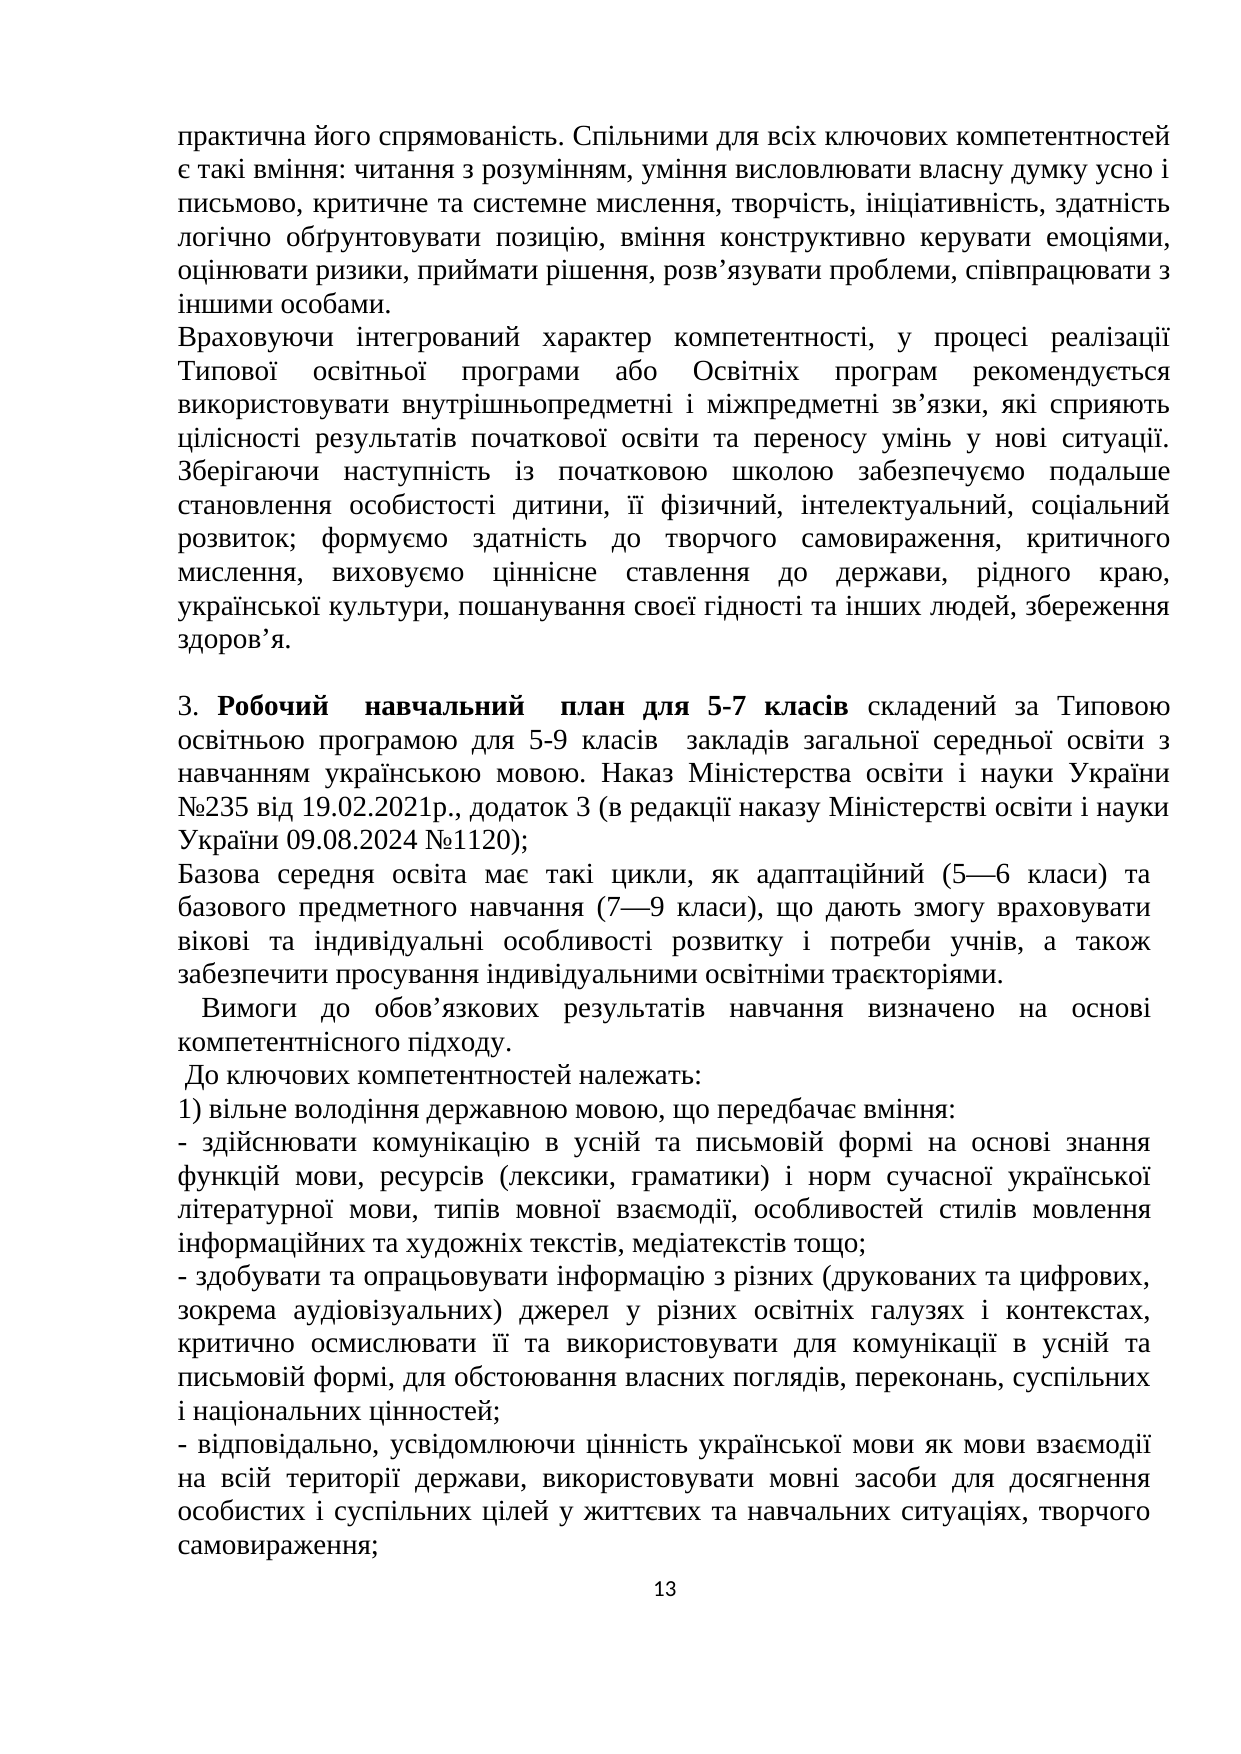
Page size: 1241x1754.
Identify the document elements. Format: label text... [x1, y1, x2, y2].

text Базова середня освіта має такі цикли, як адаптаційний (5—6 класи) та базового предметного навчання (7—9 класи), що дають змогу враховувати вікові та індивідуальні особливості розвитку і потреби учнів, а також забезпечити просування індивідуальними освітніми траєкторіями. [177, 856, 1152, 990]
text Вимоги до обов’язкових результатів навчання визначено на основі компетентнісного підходу. [177, 990, 1152, 1057]
text - відповідально, усвідомлюючи цінність української мови як мови взаємодії на всій території держави, використовувати мовні засоби для досягнення особистих і суспільних цілей у життєвих та навчальних ситуаціях, творчого самовираження; [177, 1426, 1152, 1560]
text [177, 118, 1171, 319]
text 1) вільне володіння державною мовою, що передбачає вміння: [177, 1091, 1152, 1124]
text 3. Робочий навчальний план для 5-7 класів складений за Типовою освітньою програмою для 5-9 класів закладів загальної середньої освіти з навчанням українською мовою. Наказ Міністерства освіти і науки України №235 від 19.02.2021р., додаток 3 (в редакції наказу Міністерстві освіти і науки України 09.08.2024 №1120); [177, 688, 1171, 856]
text - здобувати та опрацьовувати інформацію з різних (друкованих та цифрових, зокрема аудіовізуальних) джерел у різних освітніх галузях і контекстах, критично осмислювати її та використовувати для комунікації в усній та письмовій формі, для обстоювання власних поглядів, переконань, суспільних і національних цінностей; [177, 1258, 1152, 1426]
text - здійснювати комунікацію в усній та письмовій формі на основі знання функцій мови, ресурсів (лексики, граматики) і норм сучасної української літературної мови, типів мовної взаємодії, особливостей стилів мовлення інформаційних та художніх текстів, медіатекстів тощо; [177, 1124, 1152, 1258]
text До ключових компетентностей належать: [177, 1057, 1152, 1091]
text Враховуючи інтегрований характер компетентності, у процесі реалізації Типової освітньої програми або Освітніх програм рекомендується використовувати внутрішньопредметні і міжпредметні зв’язки, які сприяють цілісності результатів початкової освіти та переносу умінь у нові ситуації. Зберігаючи наступність із початковою школою забезпечуємо подальше становлення особистості дитини, її фізичний, інтелектуальний, соціальний розвиток; формуємо здатність до творчого самовираження, критичного мислення, виховуємо ціннісне ставлення до держави, рідного краю, української культури, пошанування своєї гідності та інших людей, збереження здоров’я. [177, 319, 1171, 655]
